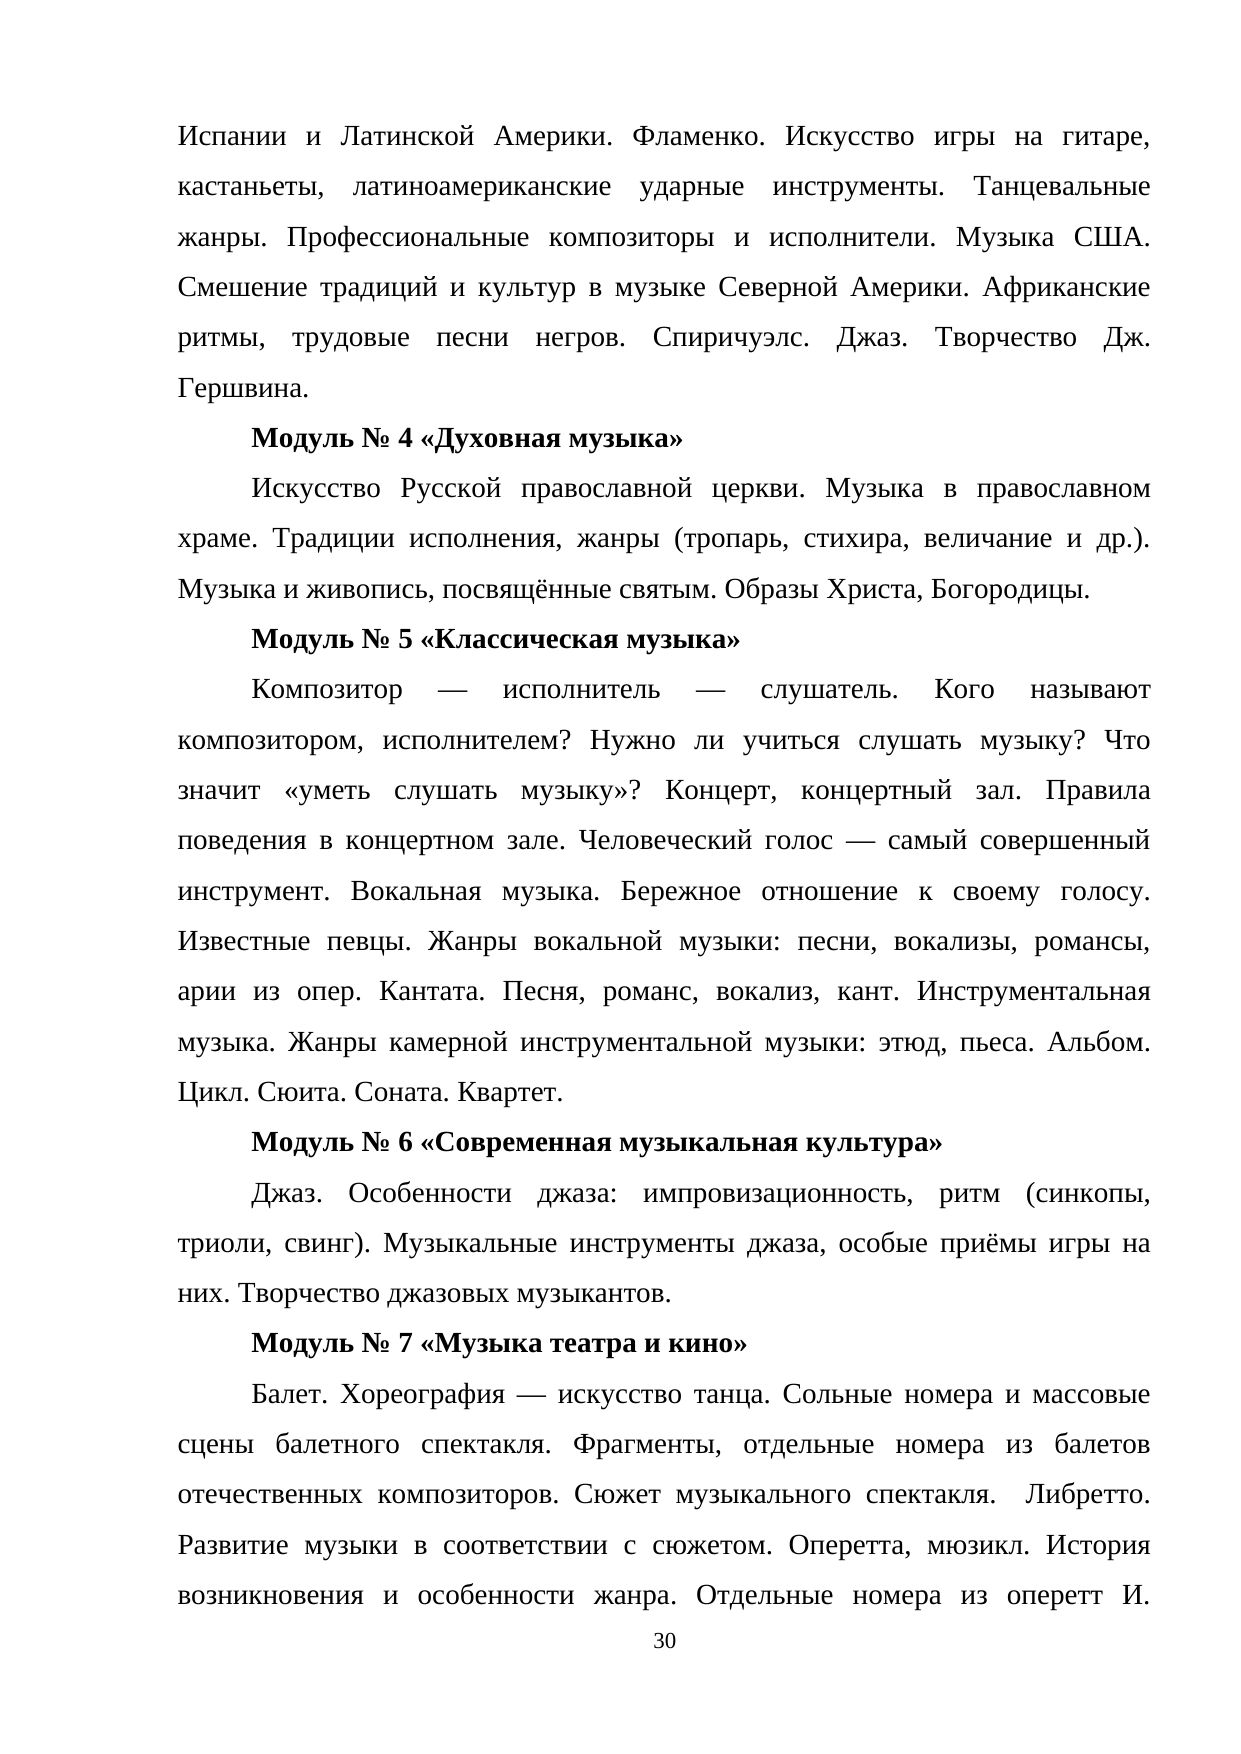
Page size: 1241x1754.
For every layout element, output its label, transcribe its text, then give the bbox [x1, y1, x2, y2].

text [177, 118, 1152, 403]
text Джаз. Особенности джаза: импровизационность, ритм (синкопы, триоли, свинг). Музыкальные инструменты джаза, особые приёмы игры на них. Творчество джазовых музыкантов. [177, 1175, 1152, 1309]
text Искусство Русской православной церкви. Музыка в православном храме. Традиции исполнения, жанры (тропарь, стихира, величание и др.). Музыка и живопись, посвящённые святым. Образы Христа, Богородицы. [177, 470, 1152, 604]
text Модуль № 7 «Музыка театра и кино» [177, 1326, 1152, 1359]
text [177, 1376, 1152, 1611]
text Композитор — исполнитель — слушатель. Кого называют композитором, исполнителем? Нужно ли учиться слушать музыку? Что значит «уметь слушать музыку»? Концерт, концертный зал. Правила поведения в концертном зале. Человеческий голос — самый совершенный инструмент. Вокальная музыка. Бережное отношение к своему голосу. Известные певцы. Жанры вокальной музыки: песни, вокализы, романсы, арии из опер. Кантата. Песня, романс, вокализ, кант. Инструментальная музыка. Жанры камерной инструментальной музыки: этюд, пьеса. Альбом. Цикл. Сюита. Соната. Квартет. [177, 672, 1152, 1108]
text Модуль № 5 «Классическая музыка» [177, 621, 1152, 655]
text Модуль № 4 «Духовная музыка» [177, 420, 1152, 453]
text Модуль № 6 «Современная музыкальная культура» [177, 1124, 1152, 1158]
